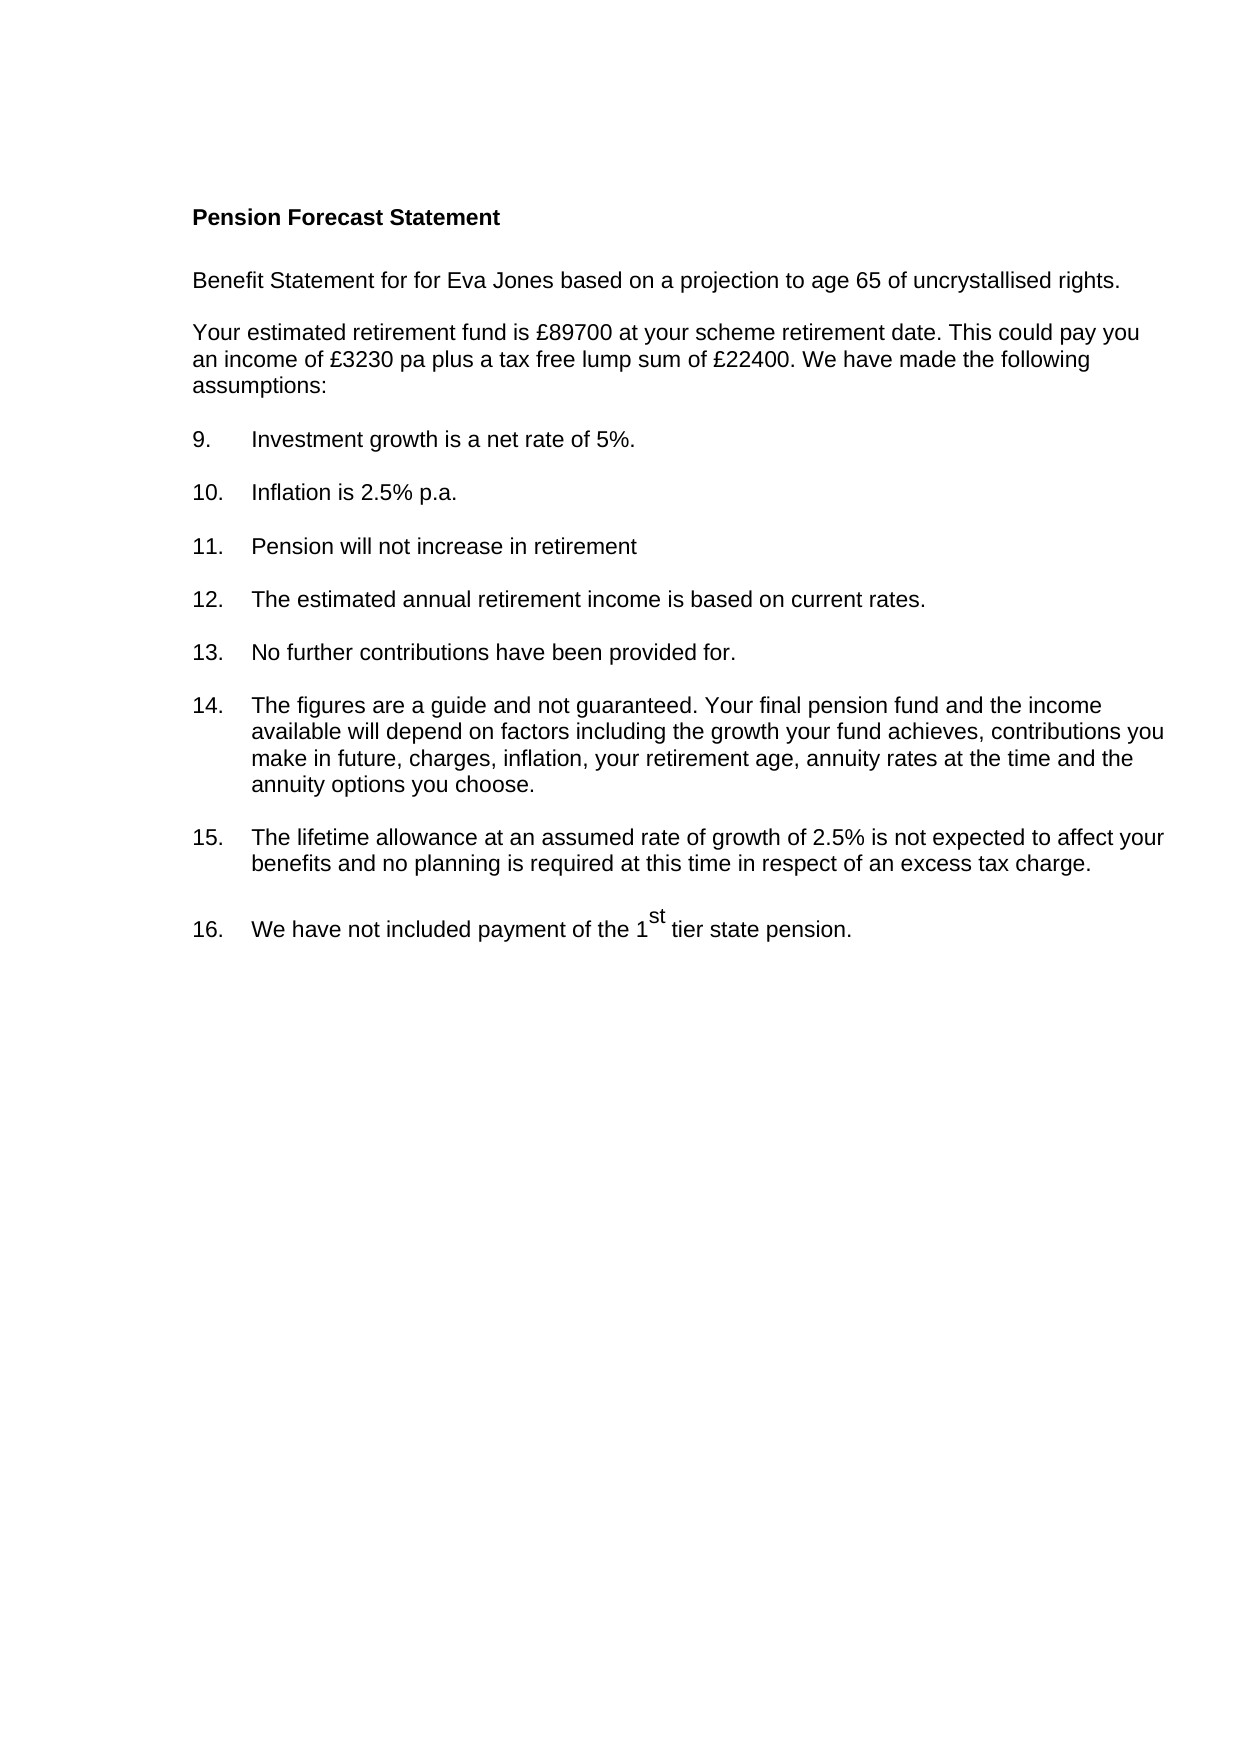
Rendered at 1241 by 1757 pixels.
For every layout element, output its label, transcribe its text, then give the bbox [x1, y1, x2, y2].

list The estimated annual retirement income is based on current rates. [192, 586, 1166, 613]
list Pension will not increase in retirement [192, 533, 1166, 559]
list Investment growth is a net rate of 5%. [192, 426, 1166, 452]
list No further contributions have been provided for. [192, 639, 1166, 666]
list The lifetime allowance at an assumed rate of growth of 2.5% is not expected to affect your benefits and no planning is required at this time in respect of an excess tax charge. [192, 824, 1166, 876]
text Pension Forecast Statement [192, 204, 1236, 231]
list Inflation is 2.5% p.a. [192, 479, 1166, 506]
text Your estimated retirement fund is £89700 at your scheme retirement date. This could pay you an income of £3230 pa plus a tax free lump sum of £22400. We have made the following assumptions: [192, 319, 1166, 398]
list We have not included payment of the 1st tier state pension. [192, 903, 1166, 946]
list The figures are a guide and not guaranteed. Your final pension fund and the income available will depend on factors including the growth your fund achieves, contributions you make in future, charges, inflation, your retirement age, annuity rates at the time and the annuity options you choose. [192, 692, 1166, 797]
subtitle Benefit Statement for for Eva Jones based on a projection to age 65 of uncrystallised rights. [192, 267, 1166, 293]
